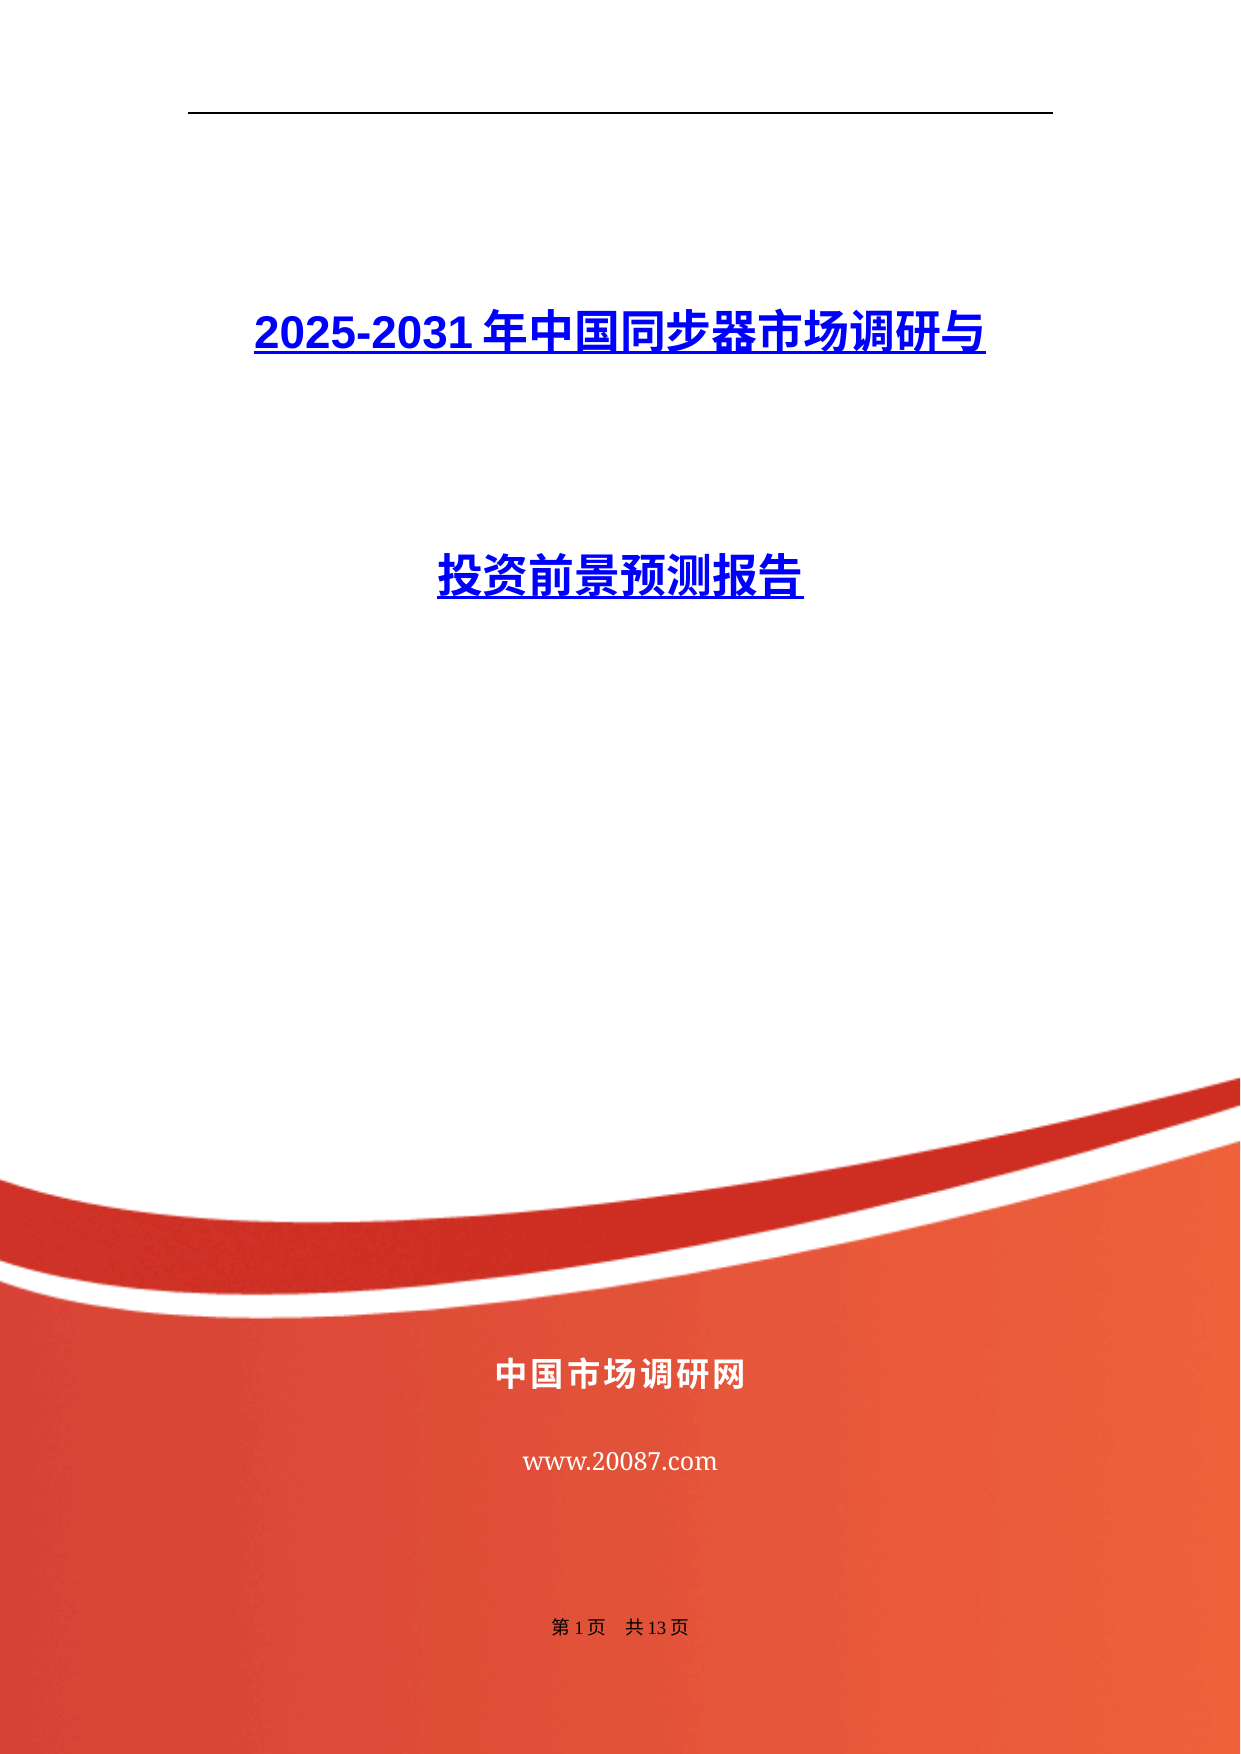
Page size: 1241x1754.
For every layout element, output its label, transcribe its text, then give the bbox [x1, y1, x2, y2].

table_header 2025-2031年中国同步器市场调研与投资前景预测报告 [188, 207, 1053, 773]
picture [0, 1006, 1241, 1754]
text www.20087.com [187, 1428, 1053, 1493]
subtitle 中国市场调研网 [187, 1339, 1053, 1404]
